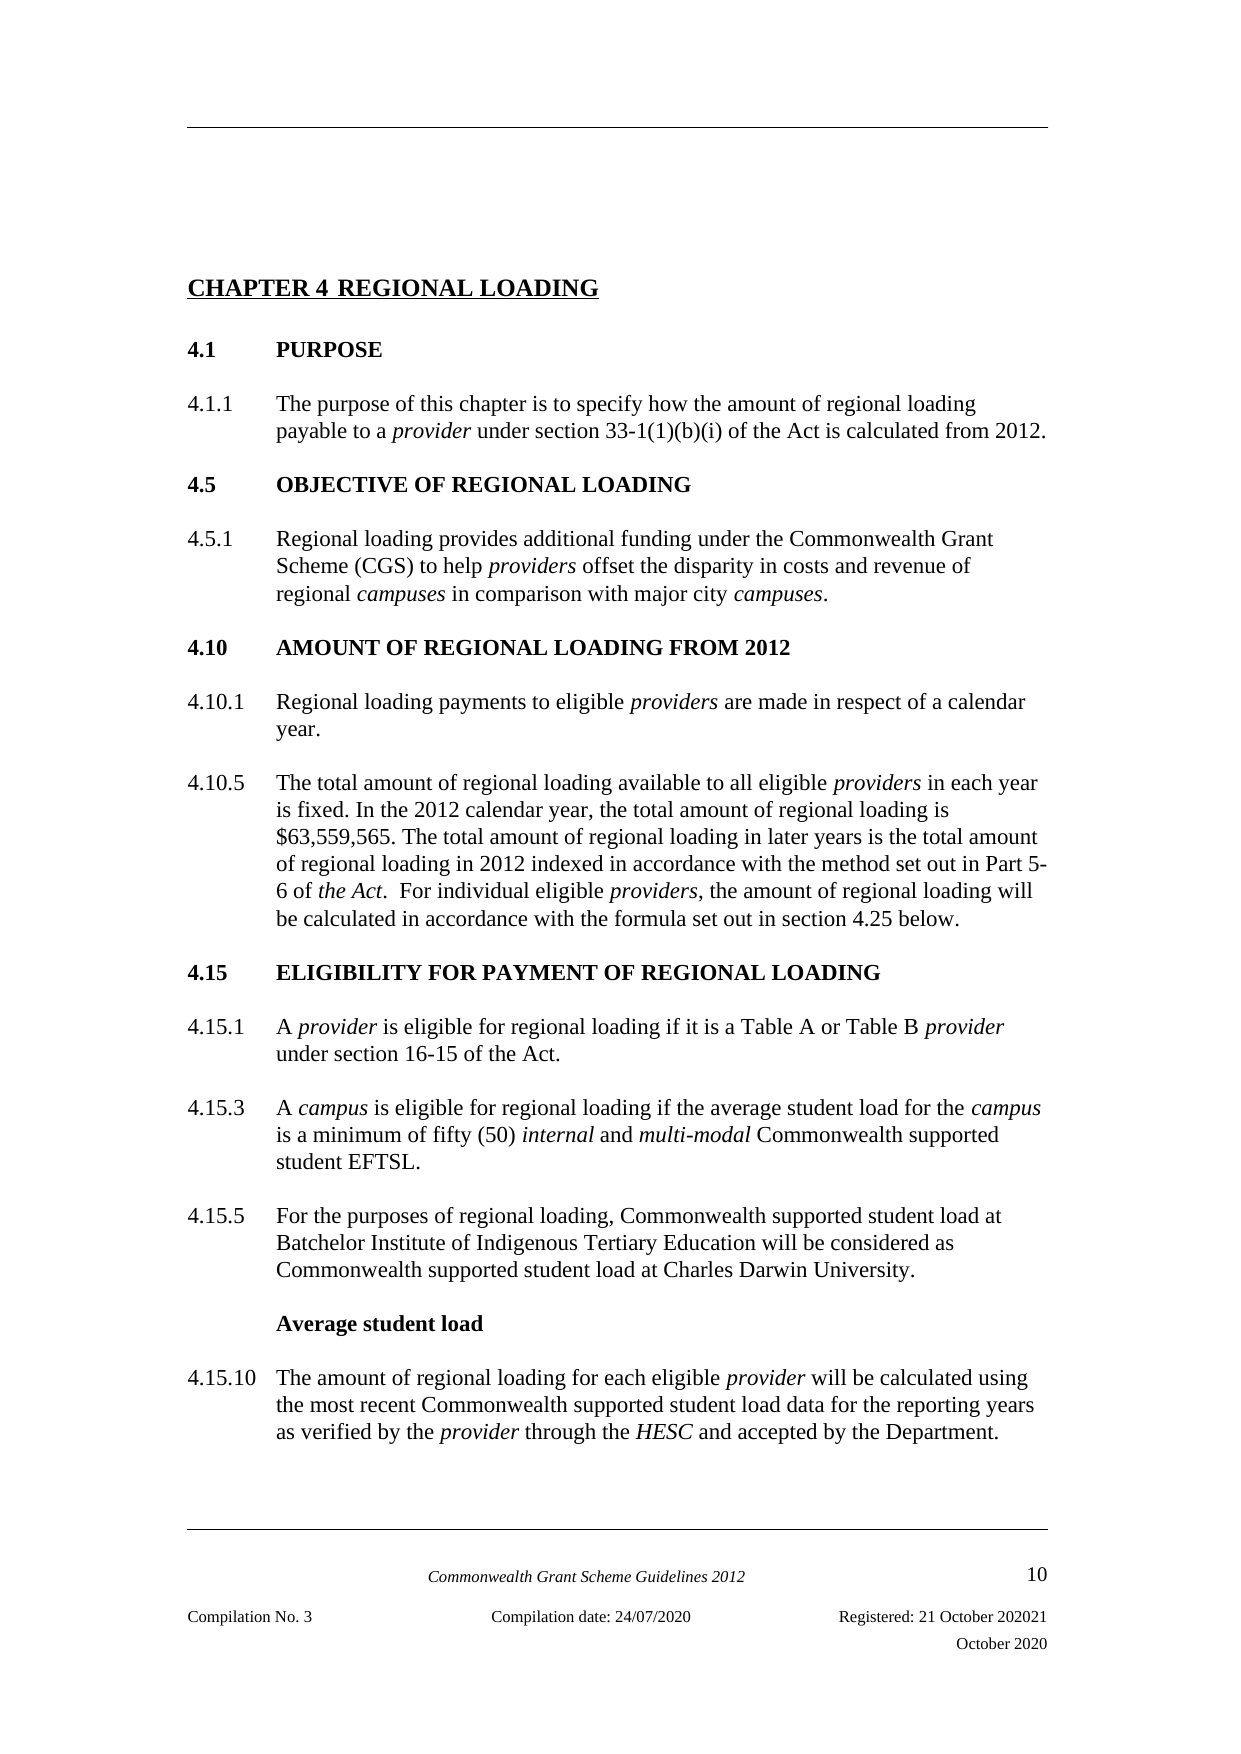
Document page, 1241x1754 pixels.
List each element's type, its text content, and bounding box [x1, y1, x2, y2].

subtitle 4.1 PURPOSE [187, 335, 1048, 362]
text 4.5.1 Regional loading provides additional funding under the Commonwealth Grant Scheme (CGS) to help providers offset the disparity in costs and revenue of regional campuses in comparison with major city campuses. [187, 525, 1048, 606]
text 4.15.5 For the purposes of regional loading, Commonwealth supported student load at Batchelor Institute of Indigenous Tertiary Education will be considered as Commonwealth supported student load at Charles Darwin University. [187, 1201, 1048, 1282]
subtitle CHAPTER 4 REGIONAL LOADING [187, 273, 1048, 302]
text 4.1.1 The purpose of this chapter is to specify how the amount of regional loading payable to a provider under section 33-1(1)(b)(i) of the Act is calculated from 2012. [187, 389, 1048, 443]
text 4.15.10 The amount of regional loading for each eligible provider will be calculated using the most recent Commonwealth supported student load data for the reporting years as verified by the provider through the HESC and accepted by the Department. [187, 1363, 1048, 1445]
text 4.15.3 A campus is eligible for regional loading if the average student load for the campus is a minimum of fifty (50) internal and multi-modal Commonwealth supported student EFTSL. [187, 1093, 1048, 1175]
text 4.15.1 A provider is eligible for regional loading if it is a Table A or Table B provider under section 16-15 of the Act. [187, 1012, 1048, 1066]
subtitle 4.5 OBJECTIVE OF REGIONAL LOADING [187, 471, 1048, 498]
subtitle 4.10 AMOUNT OF REGIONAL LOADING FROM 2012 [187, 633, 1048, 660]
text Average student load [276, 1309, 1048, 1336]
text 4.10.5 The total amount of regional loading available to all eligible providers in each year is fixed. In the 2012 calendar year, the total amount of regional loading is $63,559,565. The total amount of regional loading in later years is the total amount of regional loading in 2012 indexed in accordance with the method set out in Part 5-6 of the Act. For individual eligible providers, the amount of regional loading will be calculated in accordance with the formula set out in section 4.25 below. [187, 768, 1048, 931]
subtitle 4.15 ELIGIBILITY FOR PAYMENT OF REGIONAL LOADING [187, 958, 1048, 985]
text 4.10.1 Regional loading payments to eligible providers are made in respect of a calendar year. [187, 687, 1048, 741]
